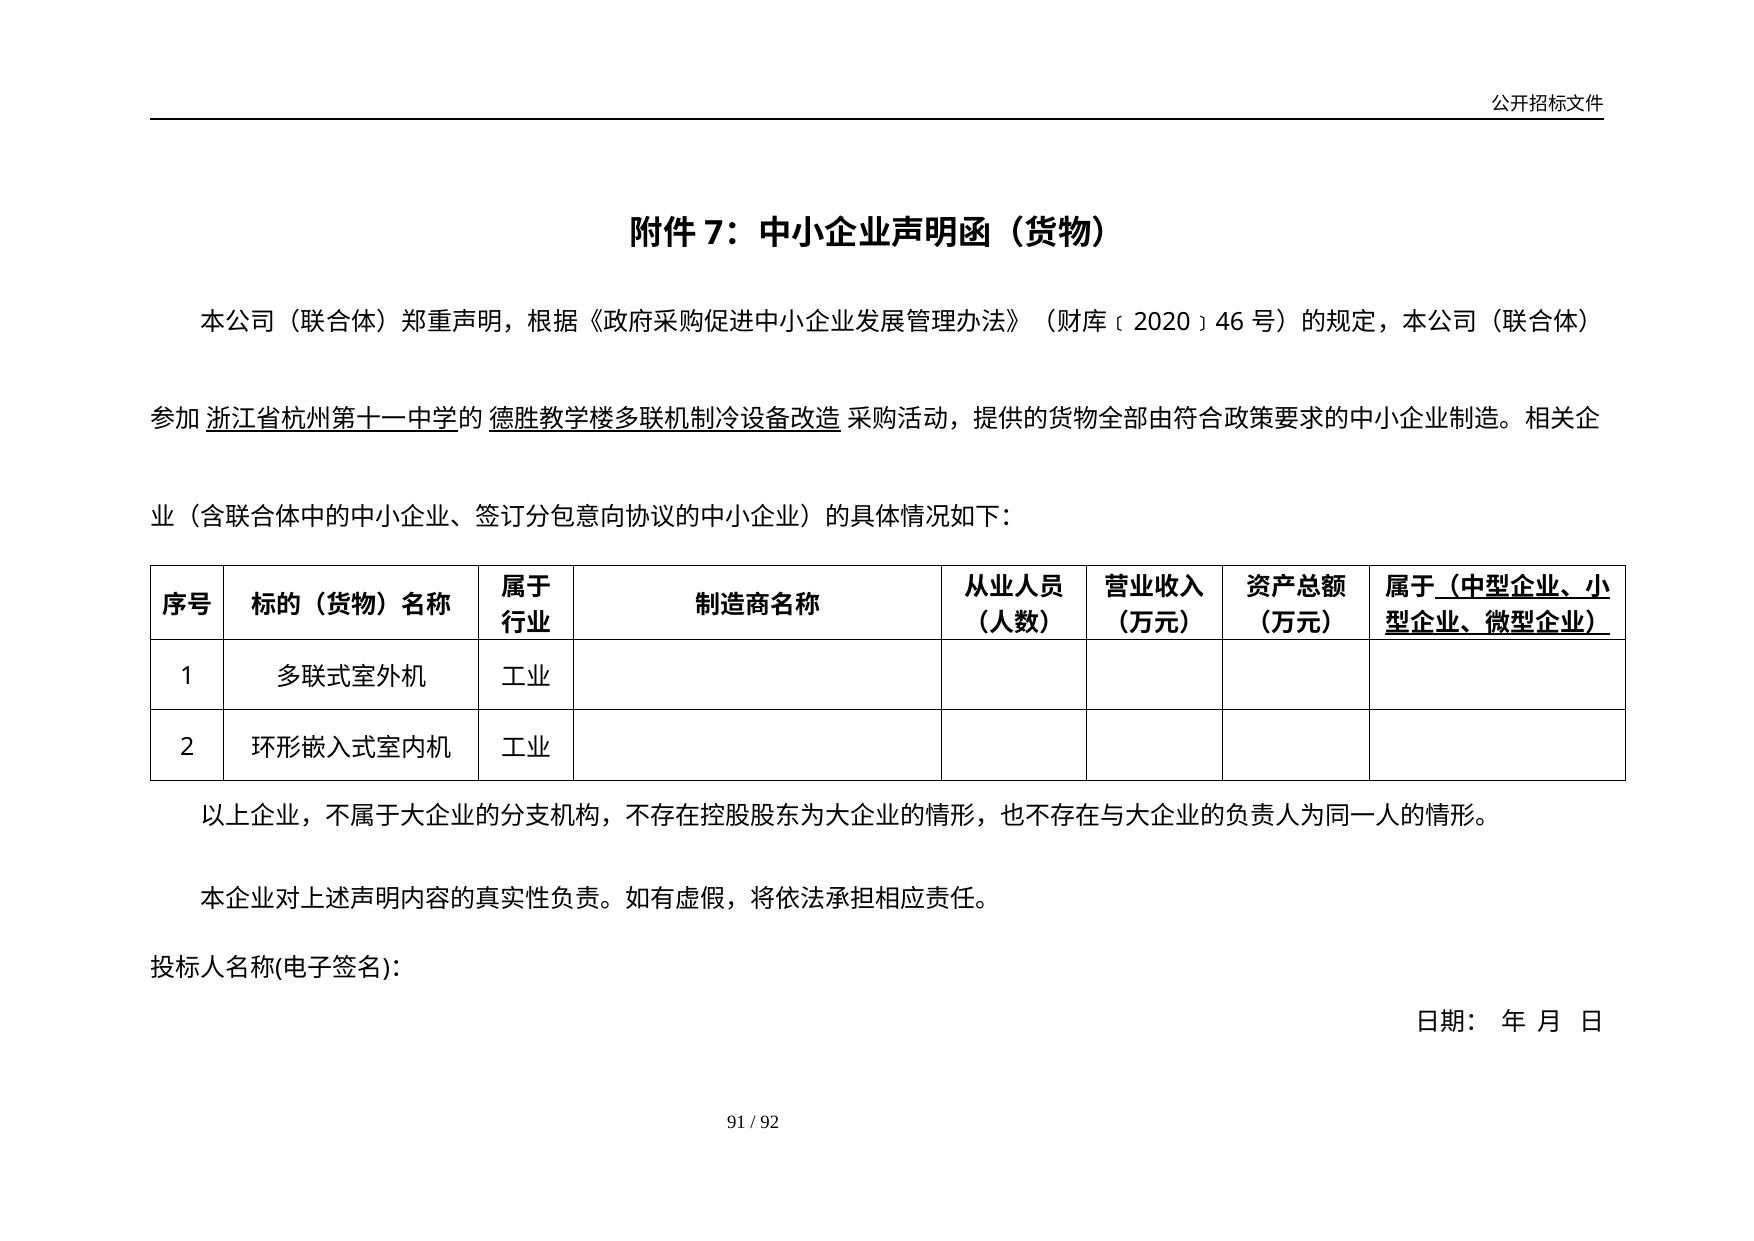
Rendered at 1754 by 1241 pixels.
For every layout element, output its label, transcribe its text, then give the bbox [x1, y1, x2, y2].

table_cell 环形嵌入式室内机 [224, 710, 478, 780]
text 本公司（联合体）郑重声明，根据《政府采购促进中小企业发展管理办法》（财库﹝2020﹞46 号）的规定，本公司（联合体）参加 浙江省杭州第十一中学的 德胜教学楼多联机制冷设备改造 采购活动，提供的货物全部由符合政策要求的中小企业制造。相关企业（含联合体中的中小企业、签订分包意向协议的中小企业）的具体情况如下： [150, 287, 1604, 547]
table_cell 2 [151, 710, 223, 780]
table_header 制造商名称 [574, 566, 941, 638]
table_header 标的（货物）名称 [224, 566, 478, 638]
table_cell [574, 640, 941, 709]
table_cell [1223, 710, 1369, 780]
table_cell [1087, 710, 1222, 780]
table_cell 工业 [479, 710, 573, 780]
table_header 营业收入（万元） [1087, 566, 1222, 638]
text 投标人名称(电子签名)： [150, 947, 1604, 984]
table_cell [1370, 640, 1625, 709]
table_cell [1087, 640, 1222, 709]
table_cell 工业 [479, 640, 573, 709]
text 本企业对上述声明内容的真实性负责。如有虚假，将依法承担相应责任。 [150, 864, 1604, 929]
table_cell 多联式室外机 [224, 640, 478, 709]
table_cell [1370, 710, 1625, 780]
text 以上企业，不属于大企业的分支机构，不存在控股股东为大企业的情形，也不存在与大企业的负责人为同一人的情形。 [150, 781, 1604, 846]
text 日期： 年 月 日 [150, 1002, 1604, 1038]
table_cell [1223, 640, 1369, 709]
table_cell 1 [151, 640, 223, 709]
table_cell [942, 640, 1086, 709]
table_header 序号 [151, 566, 223, 638]
table_header 资产总额（万元） [1223, 566, 1369, 638]
text 附件7：中小企业声明函（货物） [150, 198, 1604, 263]
table_cell [942, 710, 1086, 780]
table_header 从业人员（人数） [942, 566, 1086, 638]
table_header 属于行业 [479, 566, 573, 638]
table_cell [574, 710, 941, 780]
table_header 属于（中型企业、小型企业、微型企业） [1370, 566, 1625, 638]
